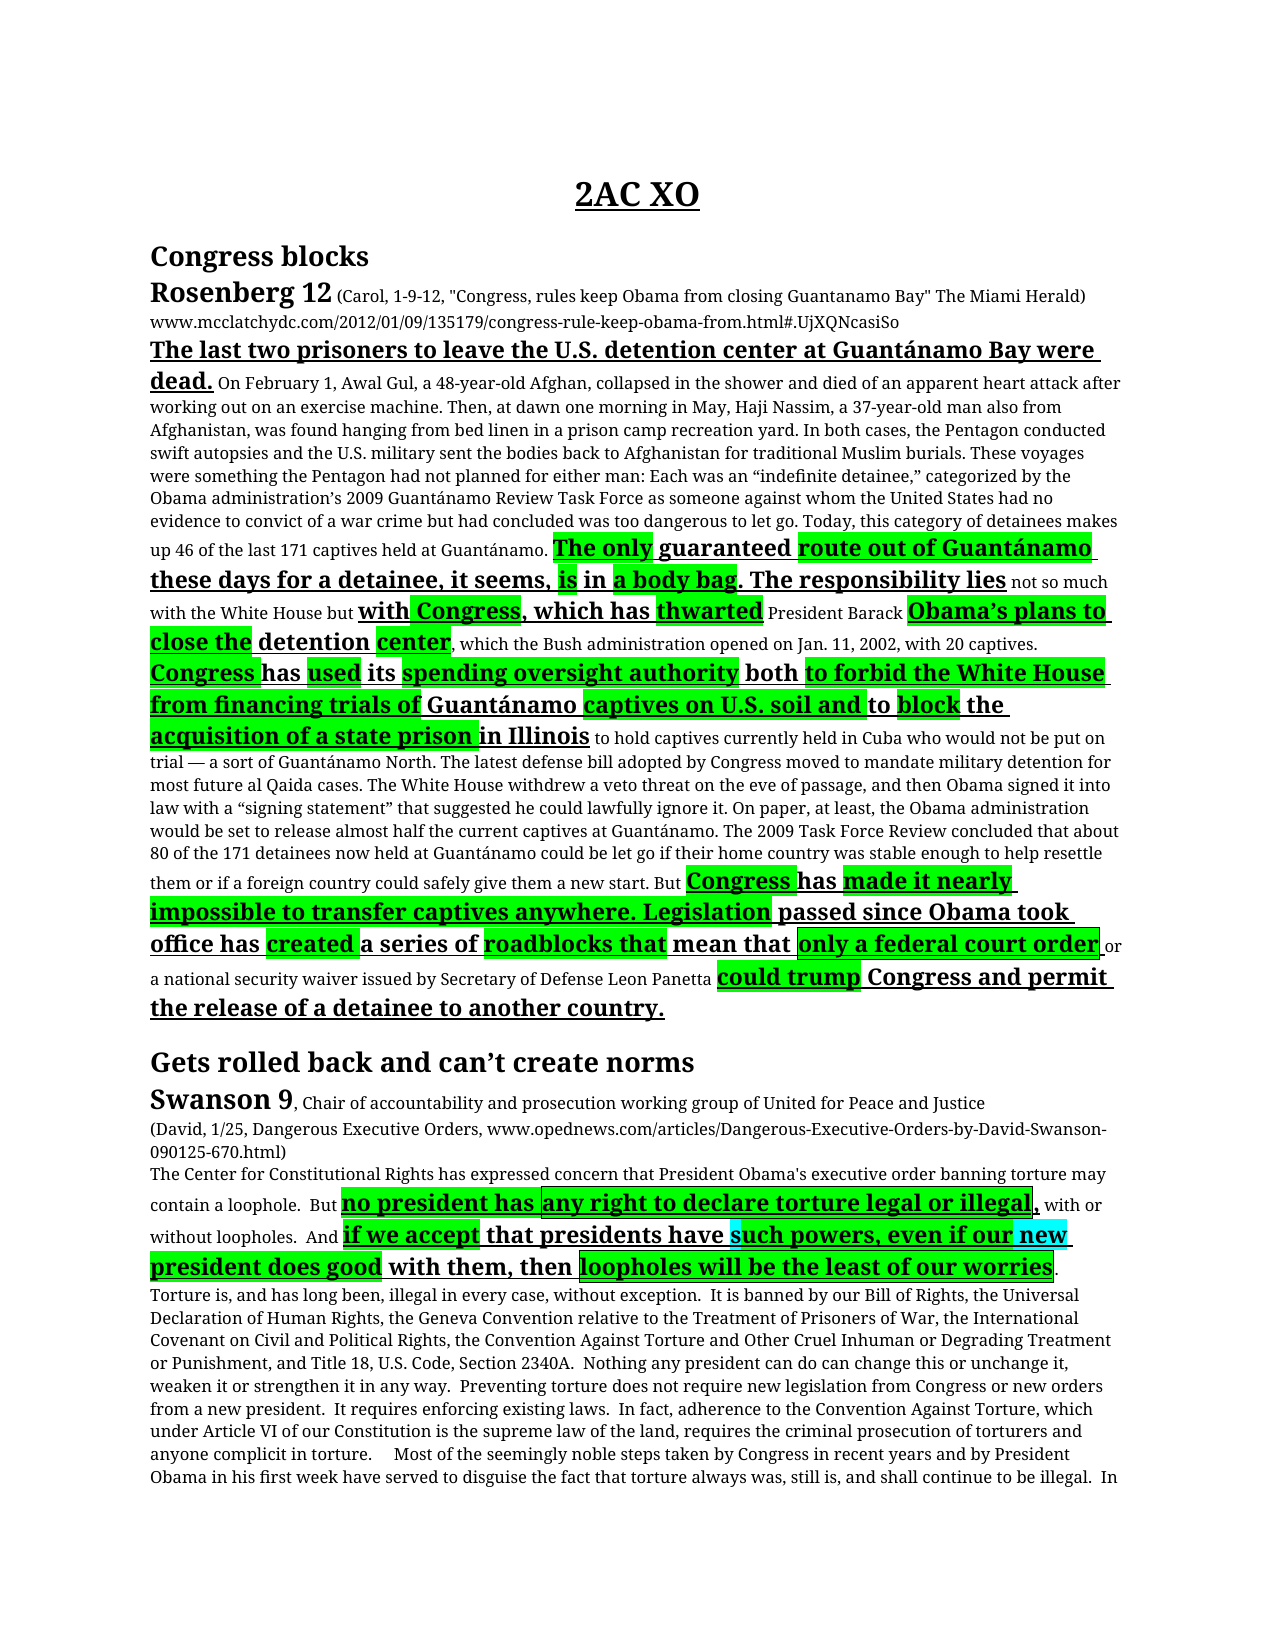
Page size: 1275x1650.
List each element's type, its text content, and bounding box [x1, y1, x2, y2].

text The last two prisoners to leave the U.S. detention center at Guantánamo Bay were dead. On February 1, Awal Gul, a 48-year-old Afghan, collapsed in the shower and died of an apparent heart attack after working out on an exercise machine. Then, at dawn one morning in May, Haji Nassim, a 37-year-old man also from Afghanistan, was found hanging from bed linen in a prison camp recreation yard. In both cases, the Pentagon conducted swift autopsies and the U.S. military sent the bodies back to Afghanistan for traditional Muslim burials. These voyages were something the Pentagon had not planned for either man: Each was an “indefinite detainee,” categorized by the Obama administration’s 2009 Guantánamo Review Task Force as someone against whom the United States had no evidence to convict of a war crime but had concluded was too dangerous to let go. Today, this category of detainees makes up 46 of the last 171 captives held at Guantánamo. The only guaranteed route out of Guantánamo these days for a detainee, it seems, is in a body bag. The responsibility lies not so much with the White House but with Congress, which has thwarted President Barack Obama’s plans to close the detention center, which the Bush administration opened on Jan. 11, 2002, with 20 captives. Congress has used its spending oversight authority both to forbid the White House from financing trials of Guantánamo captives on U.S. soil and to block the acquisition of a state prison in Illinois to hold captives currently held in Cuba who would not be put on trial — a sort of Guantánamo North. The latest defense bill adopted by Congress moved to mandate military detention for most future al Qaida cases. The White House withdrew a veto threat on the eve of passage, and then Obama signed it into law with a “signing statement” that suggested he could lawfully ignore it. On paper, at least, the Obama administration would be set to release almost half the current captives at Guantánamo. The 2009 Task Force Review concluded that about 80 of the 171 detainees now held at Guantánamo could be let go if their home country was stable enough to help resettle them or if a foreign country could safely give them a new start. But Congress has made it nearly impossible to transfer captives anywhere. Legislation passed since Obama took office has created a series of roadblocks that mean that only a federal court order or a national security waiver issued by Secretary of Defense Leon Panetta could trump Congress and permit the release of a detainee to another country. [150, 333, 1125, 1023]
text 2AC XO [150, 171, 1125, 216]
text (David, 1/25, Dangerous Executive Orders, www.opednews.com/articles/Dangerous-Executive-Orders-by-David-Swanson-090125-670.html) [150, 1117, 1125, 1163]
text Gets rolled back and can’t create norms [150, 1044, 1125, 1081]
text Rosenberg 12 (Carol, 1-9-12, "Congress, rules keep Obama from closing Guantanamo Bay" The Miami Herald) www.mcclatchydc.com/2012/01/09/135179/congress-rule-keep-obama-from.html#.UjXQNcasiSo [150, 274, 1125, 333]
text Congress blocks [150, 237, 1125, 274]
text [150, 1163, 1125, 1488]
text Swanson 9, Chair of accountability and prosecution working group of United for Peace and Justice [150, 1081, 1125, 1117]
